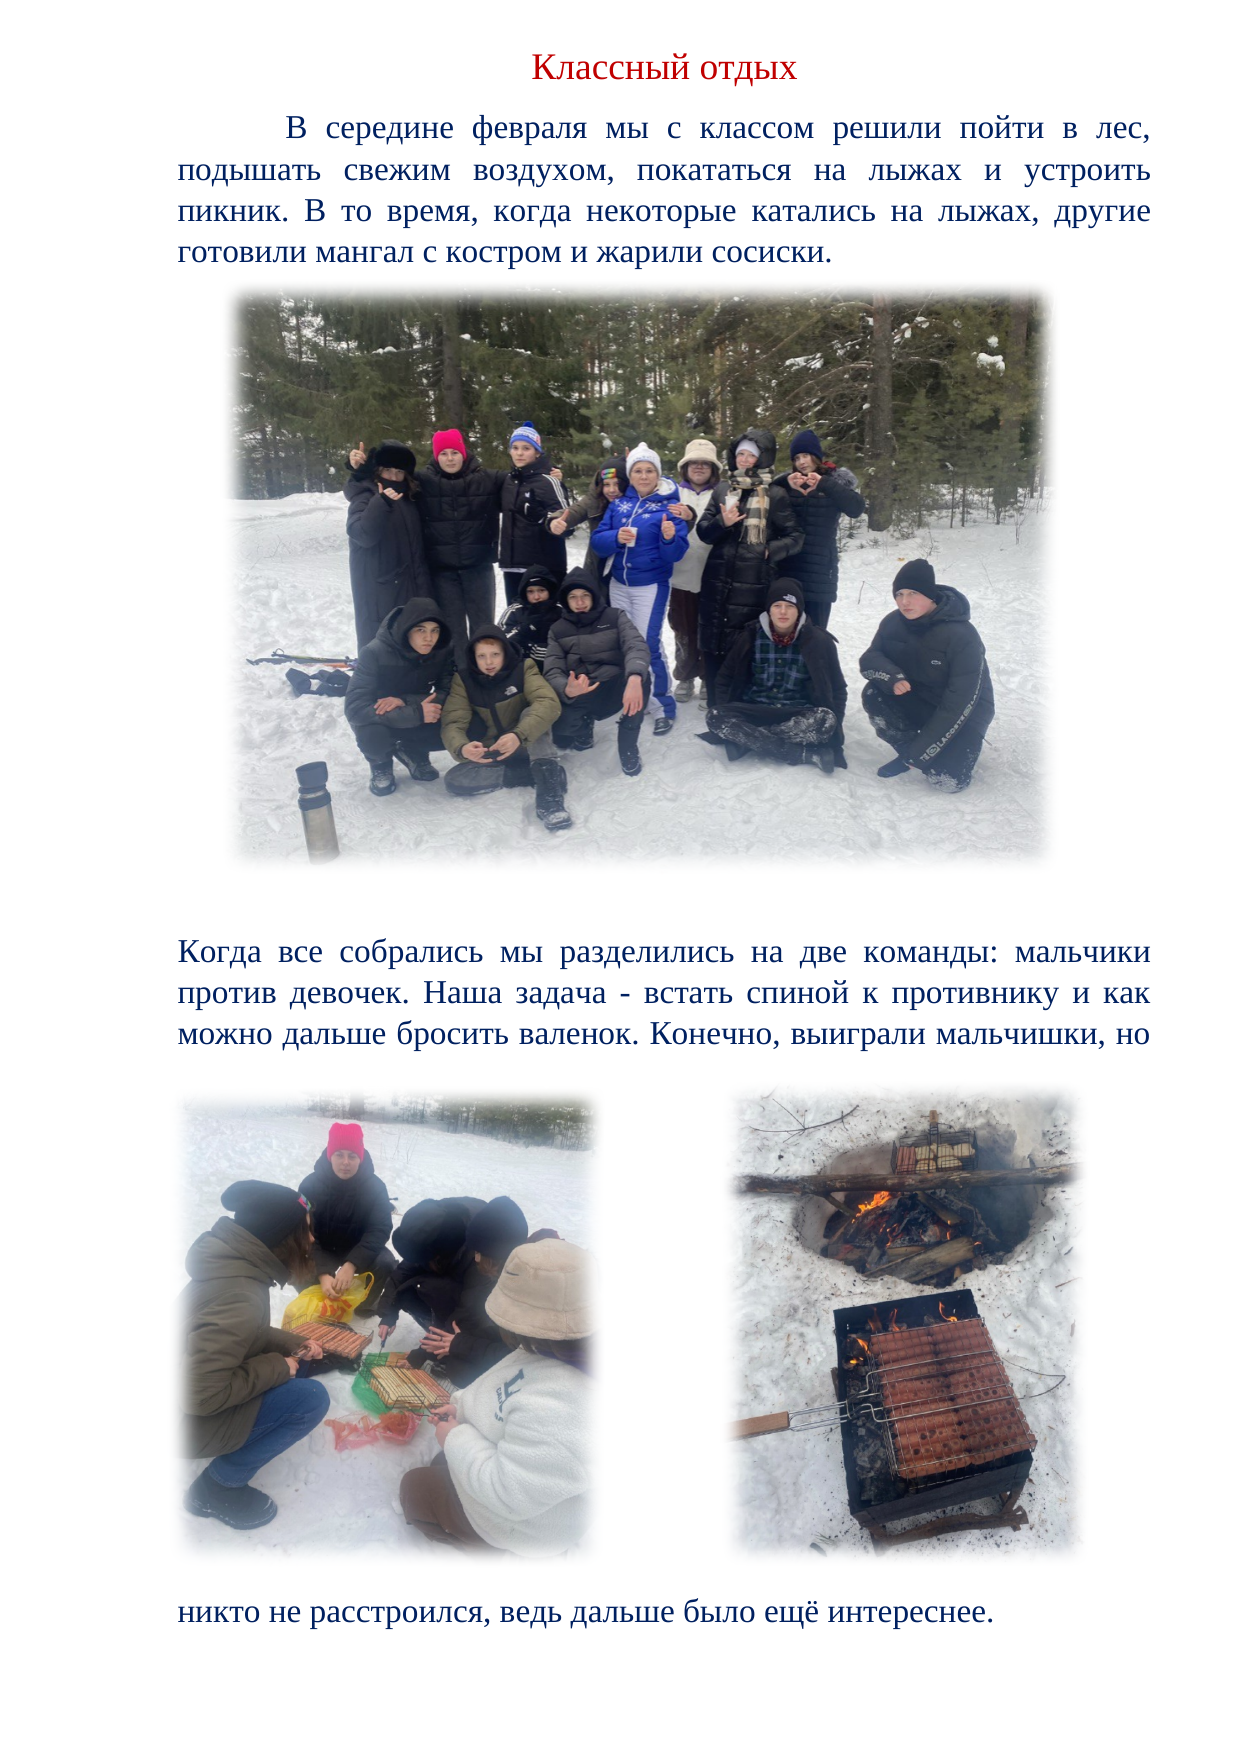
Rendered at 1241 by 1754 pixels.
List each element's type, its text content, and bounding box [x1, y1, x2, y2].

text В середине февраля мы с классом решили пойти в лес, подышать свежим воздухом, покататься на лыжах и устроить пикник. В то время, когда некоторые катались на лыжах, другие готовили мангал с костром и жарили сосиски. [177, 108, 1152, 270]
picture [249, 308, 1032, 847]
text Классный отдых [177, 44, 1152, 87]
picture [750, 1109, 1061, 1539]
picture [197, 1116, 576, 1539]
